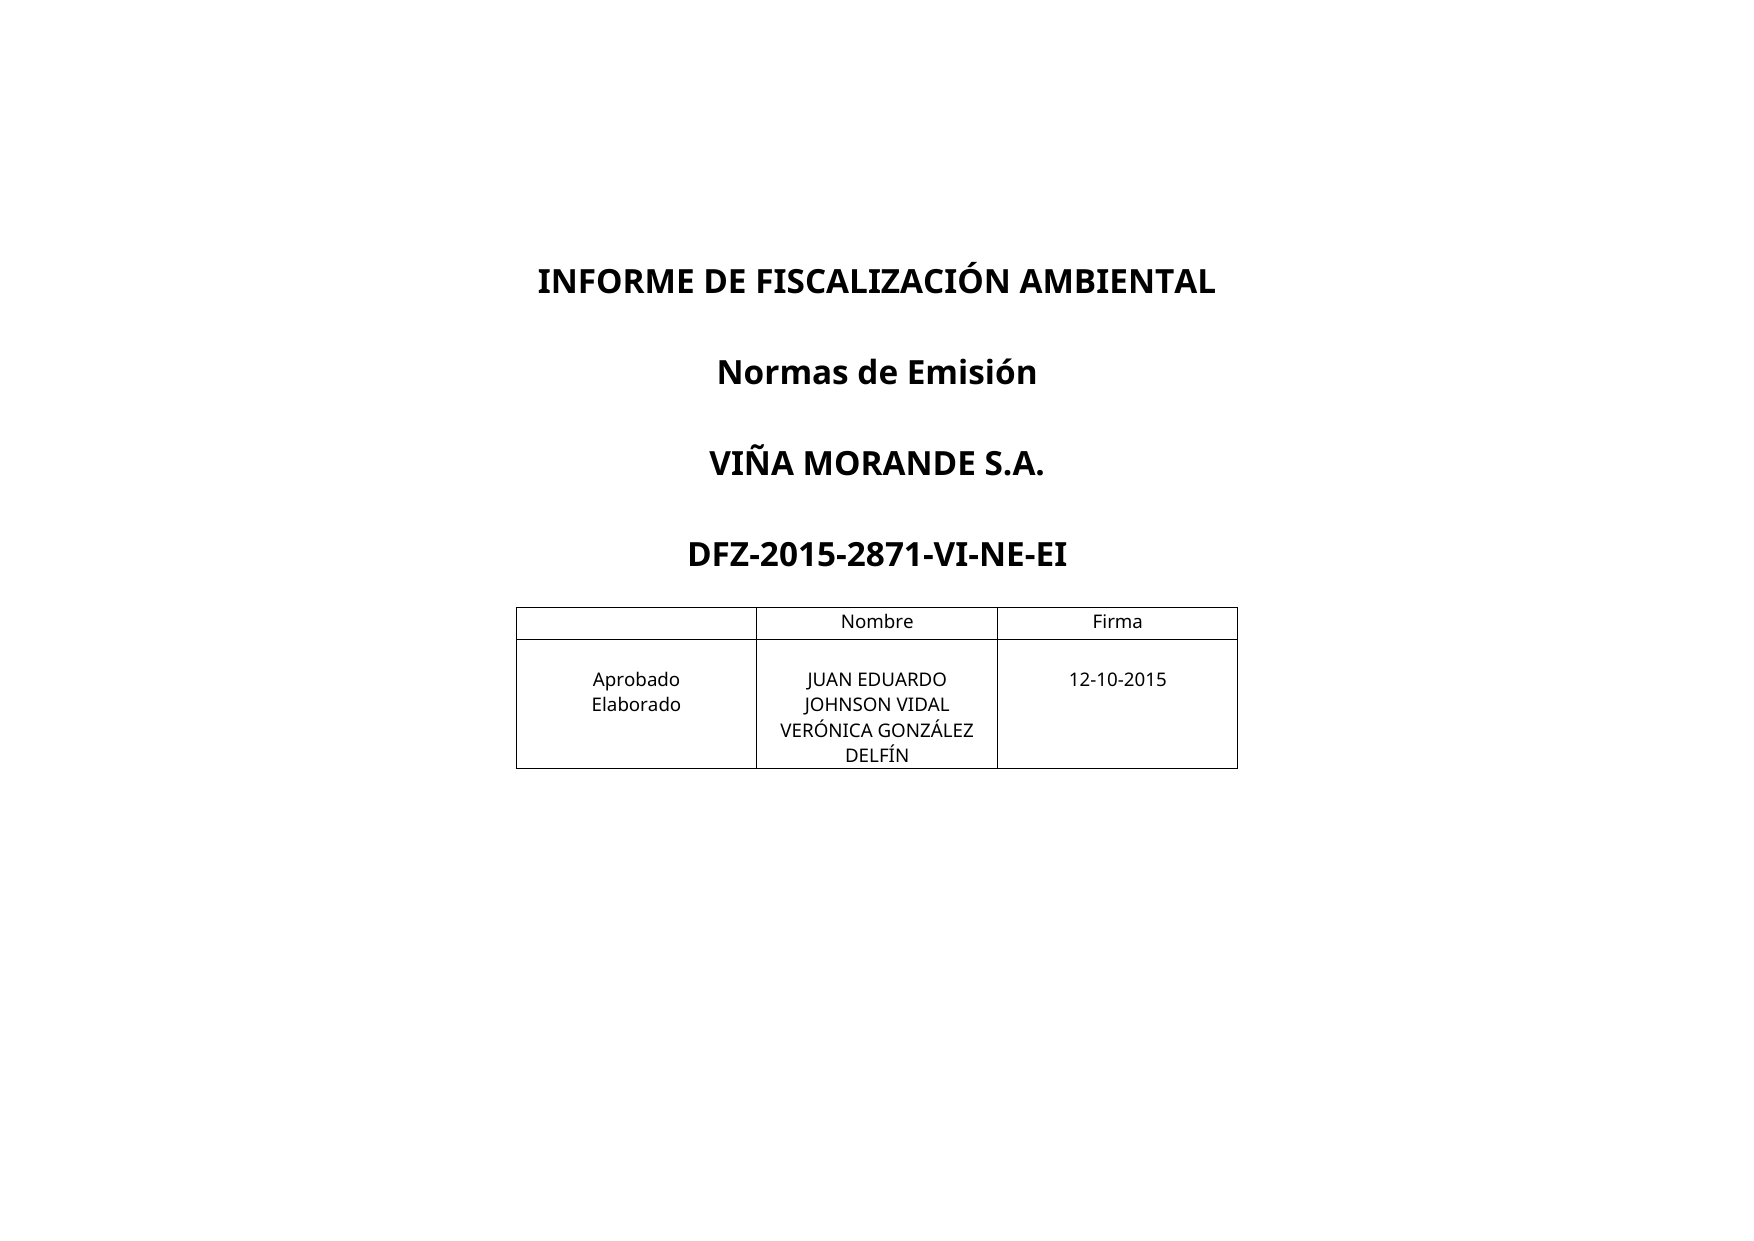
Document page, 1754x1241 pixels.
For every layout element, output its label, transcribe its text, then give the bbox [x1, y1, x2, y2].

table_header [517, 608, 756, 639]
table_header Firma [998, 608, 1237, 639]
text Normas de Emisión [150, 303, 1604, 394]
text VIÑA MORANDE S.A. [150, 394, 1604, 485]
table_header Nombre [757, 608, 997, 639]
table_cell Aprobado Elaborado [517, 640, 756, 768]
table_cell JUAN EDUARDO JOHNSON VIDAL VERÓNICA GONZÁLEZ DELFÍN [757, 640, 997, 768]
text DFZ-2015-2871-VI-NE-EI [150, 485, 1604, 576]
table_cell 12-10-2015 [998, 640, 1237, 768]
text INFORME DE FISCALIZACIÓN AMBIENTAL [150, 212, 1604, 303]
